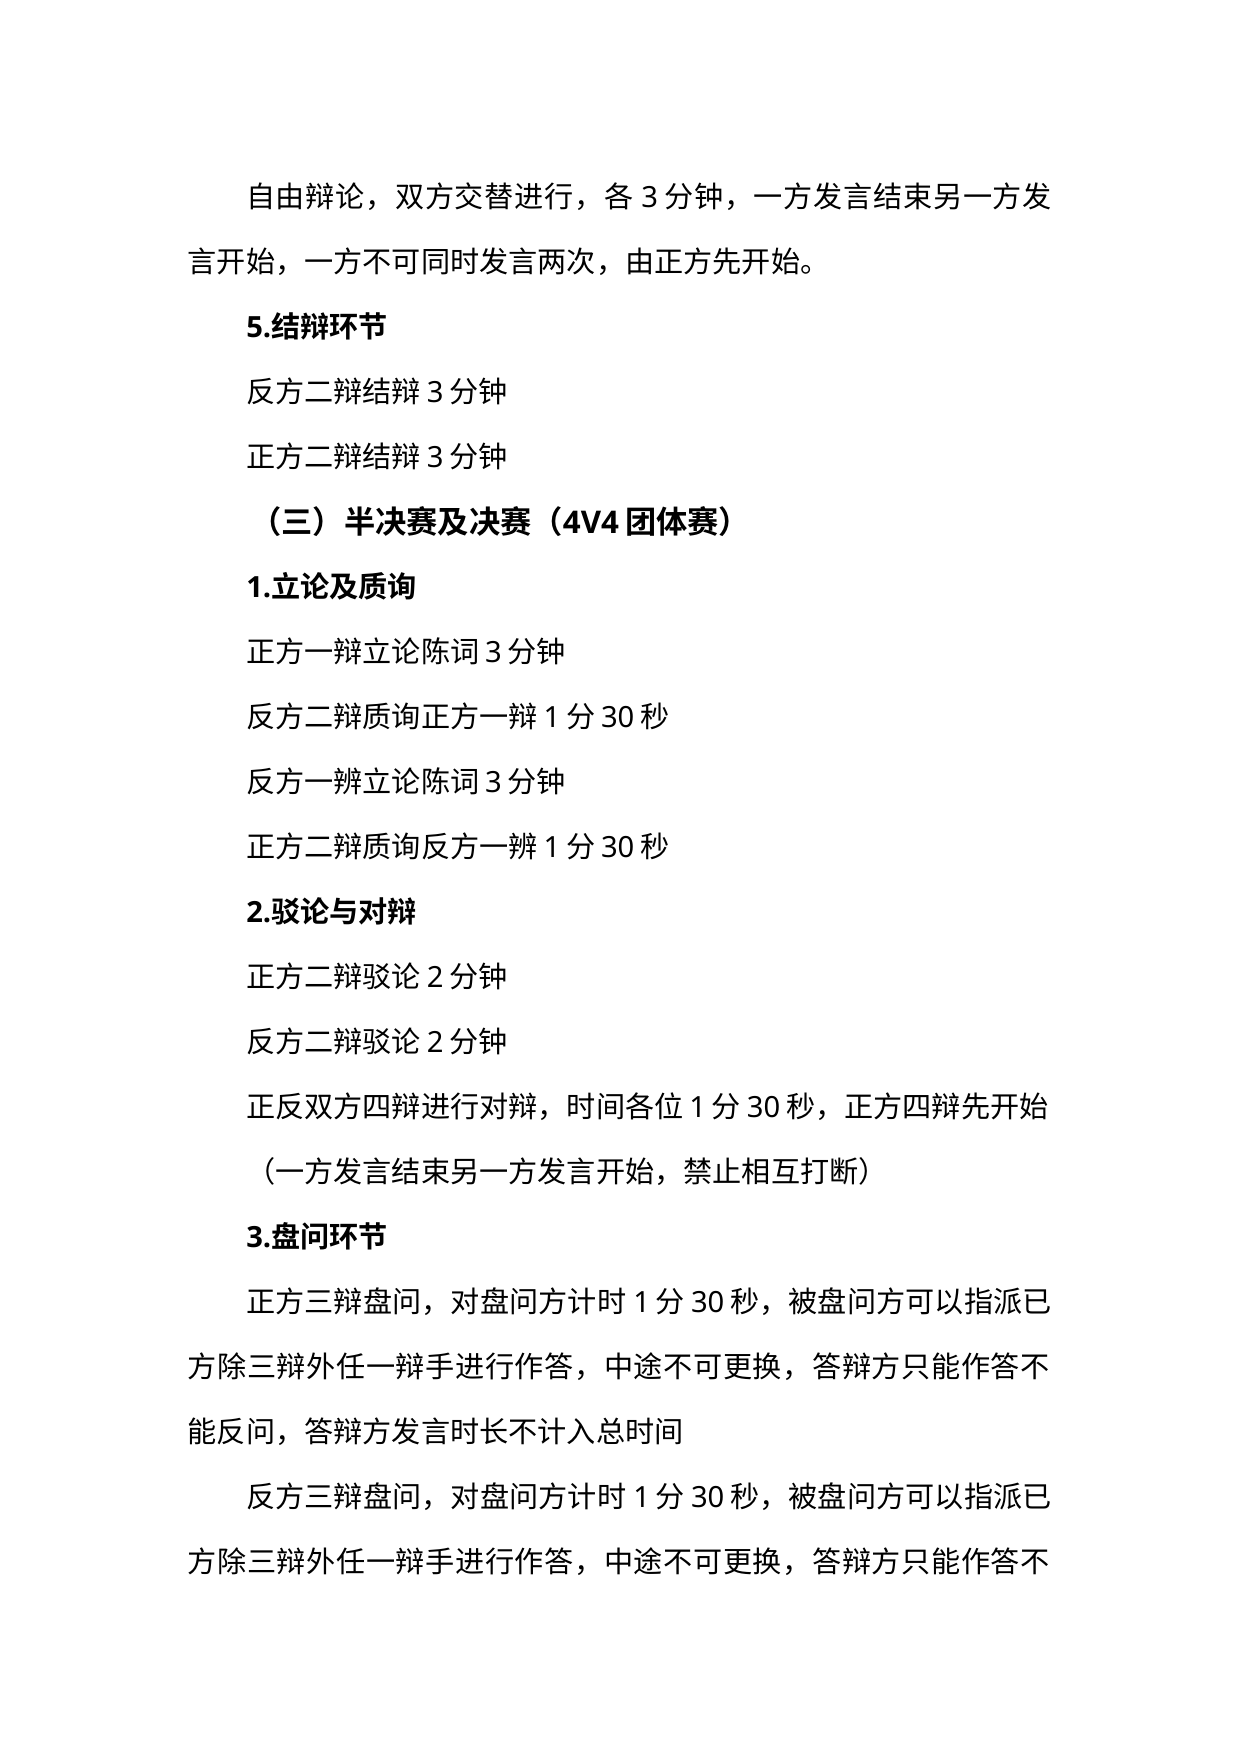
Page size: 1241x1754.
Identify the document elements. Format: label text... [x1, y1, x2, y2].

text 3.盘问环节 [187, 1202, 1053, 1267]
text 自由辩论，双方交替进行，各3分钟，一方发言结束另一方发言开始，一方不可同时发言两次，由正方先开始。 [187, 162, 1053, 292]
text （三）半决赛及决赛（4V4团体赛） [187, 487, 1053, 552]
text 1.立论及质询 [187, 552, 1053, 617]
text 2.驳论与对辩 [187, 877, 1053, 942]
text 反方一辨立论陈词3分钟 [187, 747, 1053, 812]
text 反方二辩驳论2分钟 [187, 1007, 1053, 1072]
text 反方二辩质询正方一辩1分30秒 [187, 682, 1053, 747]
text 正反双方四辩进行对辩，时间各位1分30秒，正方四辩先开始 [187, 1072, 1053, 1137]
text （一方发言结束另一方发言开始，禁止相互打断） [187, 1137, 1053, 1202]
text 正方二辩结辩3分钟 [187, 422, 1053, 487]
text 正方二辩驳论2分钟 [187, 942, 1053, 1007]
text 正方二辩质询反方一辨1分30秒 [187, 812, 1053, 877]
text 正方一辩立论陈词3分钟 [187, 617, 1053, 682]
text 5.结辩环节 [187, 292, 1053, 357]
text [187, 1462, 1053, 1592]
text 正方三辩盘问，对盘问方计时1分30秒，被盘问方可以指派已方除三辩外任一辩手进行作答，中途不可更换，答辩方只能作答不能反问，答辩方发言时长不计入总时间 [187, 1267, 1053, 1462]
text 反方二辩结辩3分钟 [187, 357, 1053, 422]
